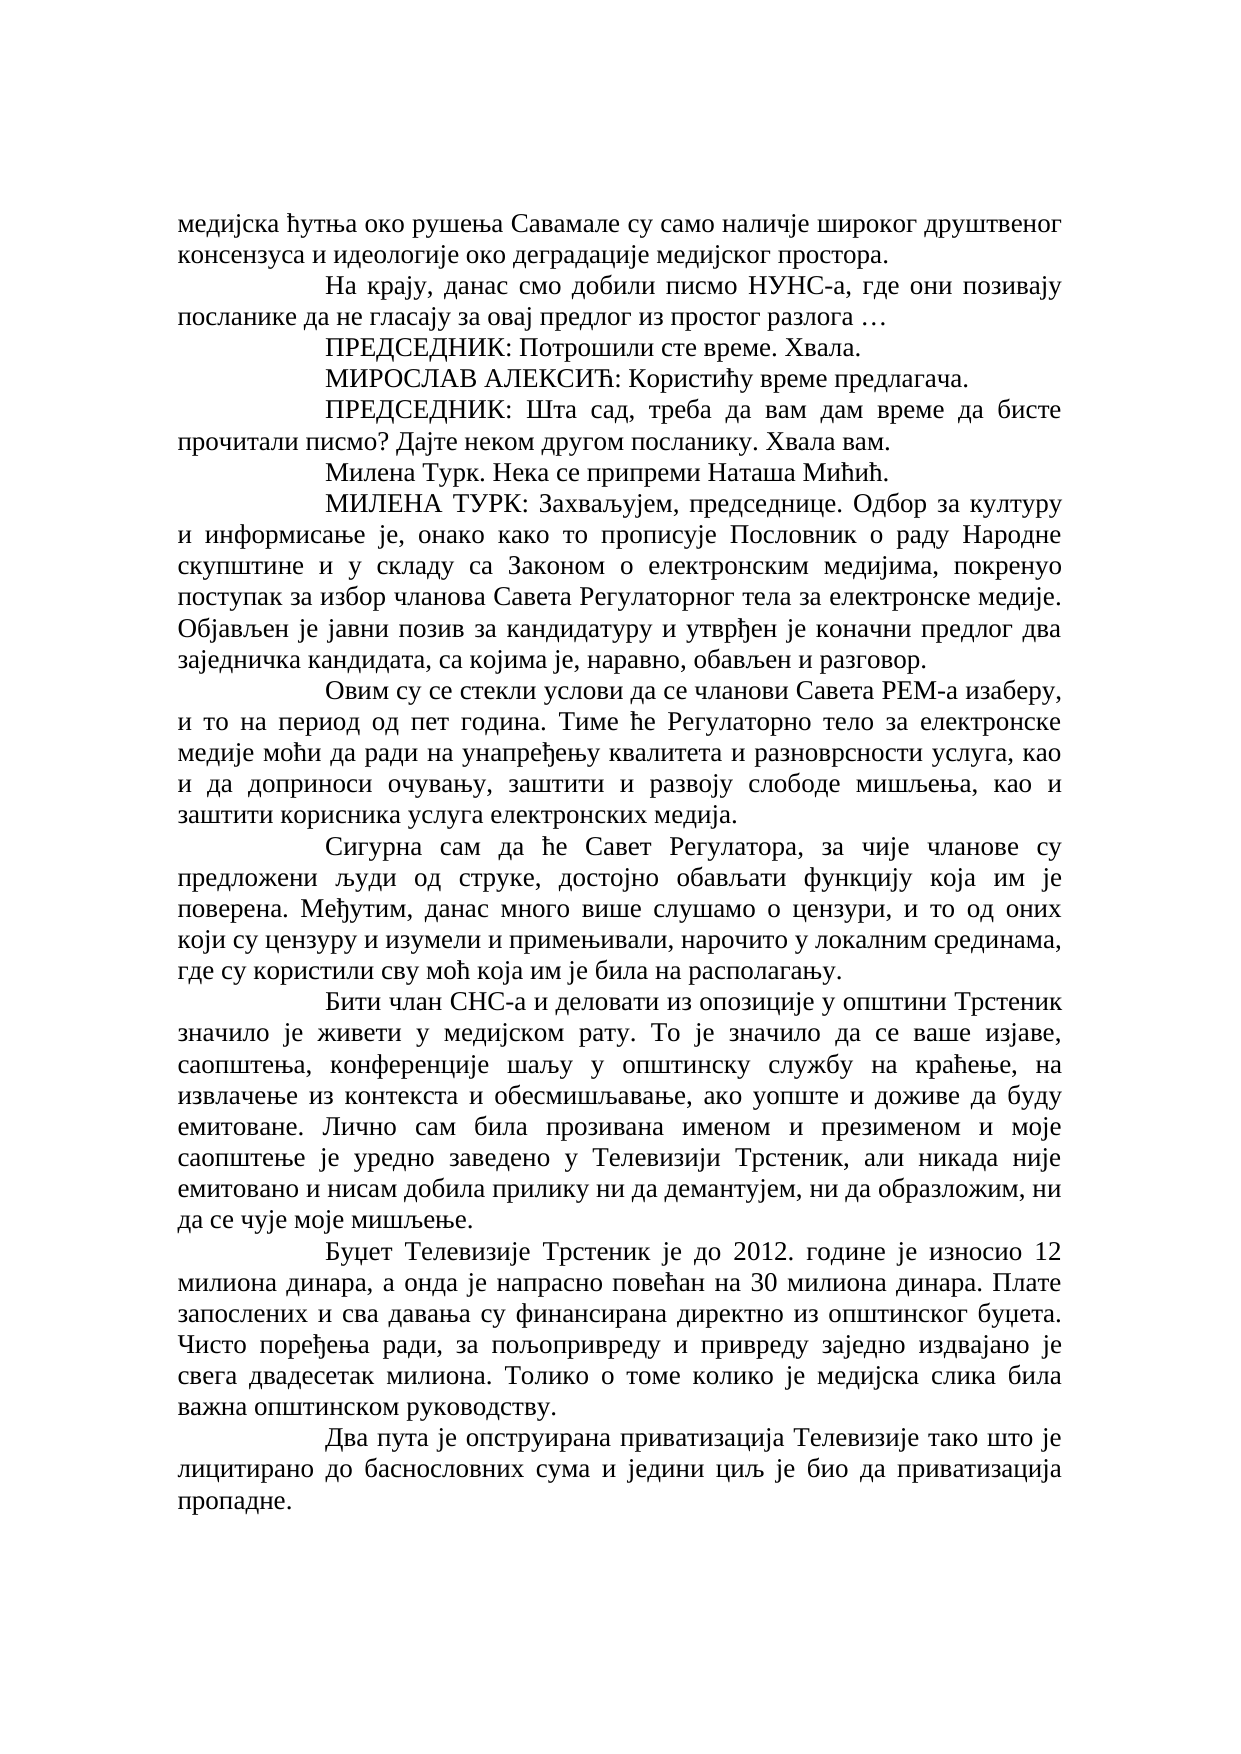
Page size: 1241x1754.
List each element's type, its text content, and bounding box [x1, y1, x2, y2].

text Милена Турк. Нека се припреми Наташа Мићић. [177, 456, 1063, 487]
text ПРЕДСЕДНИК: Потрошили сте време. Хвала. [177, 331, 1063, 362]
text Буџет Телевизије Трстеник је до 2012. године је износио 12 милиона динара, а онда је напрасно повећан на 30 милиона динара. Плате запослених и сва давања су финансирана директно из општинског буџета. Чисто поређења ради, за пољопривреду и привреду заједно издвајано је свега двадесетак милиона. Толико о томе колико је медијска слика била важна општинском руководству. [177, 1234, 1063, 1421]
text МИРОСЛАВ АЛЕКСИЋ: Користићу време предлагача. [177, 362, 1063, 394]
text Бити члан СНС-а и деловати из опозиције у општини Трстеник значило је живети у медијском рату. То је значило да се ваше изјаве, саопштења, конференције шаљу у општинску службу на краћење, на извлачење из контекста и обесмишљавање, ако уопште и доживе да буду емитоване. Лично сам била прозивана именом и презименом и моје саопштење је уредно заведено у Телевизији Трстеник, али никада није емитовано и нисам добила прилику ни да демантујем, ни да образложим, ни да се чује моје мишљење. [177, 985, 1063, 1234]
text ПРЕДСЕДНИК: Шта сад, треба да вам дам време да бисте прочитали писмо? Дајте неком другом посланику. Хвала вам. [177, 394, 1063, 456]
text Овим су се стекли услови да се чланови Савета РЕМ-а изаберу, и то на период од пет година. Тиме ће Регулаторно тело за електронске медије моћи да ради на унапређењу квалитета и разноврсности услуга, као и да доприноси очувању, заштити и развоју слободе мишљења, као и заштити корисника услуга електронских медија. [177, 674, 1063, 830]
text На крају, данас смо добили писмо НУНС-а, где они позивају посланике да не гласају за овај предлог из простог разлога … [177, 269, 1063, 331]
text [177, 207, 1063, 269]
text Сигурна сам да ће Савет Регулатора, за чије чланове су предложени људи од струке, достојно обављати функцију која им је поверена. Међутим, данас много више слушамо о цензури, и то од оних који су цензуру и изумели и примењивали, нарочито у локалним срединама, где су користили сву моћ која им је била на располагању. [177, 830, 1063, 985]
text Два пута је опструирана приватизација Телевизије тако што је лицитирано до баснословних сума и једини циљ је био да приватизација пропадне. [177, 1421, 1063, 1515]
text МИЛЕНА ТУРК: Захваљујем, председнице. Одбор за културу и информисање је, онако како то прописује Пословник о раду Народне скупштине и у складу са Законом о електронским медијима, покренуо поступак за избор чланова Савета Регулаторног тела за електронске медије. Објављен је јавни позив за кандидатуру и утврђен је коначни предлог два заједничка кандидата, са којима је, наравно, обављен и разговор. [177, 487, 1063, 674]
